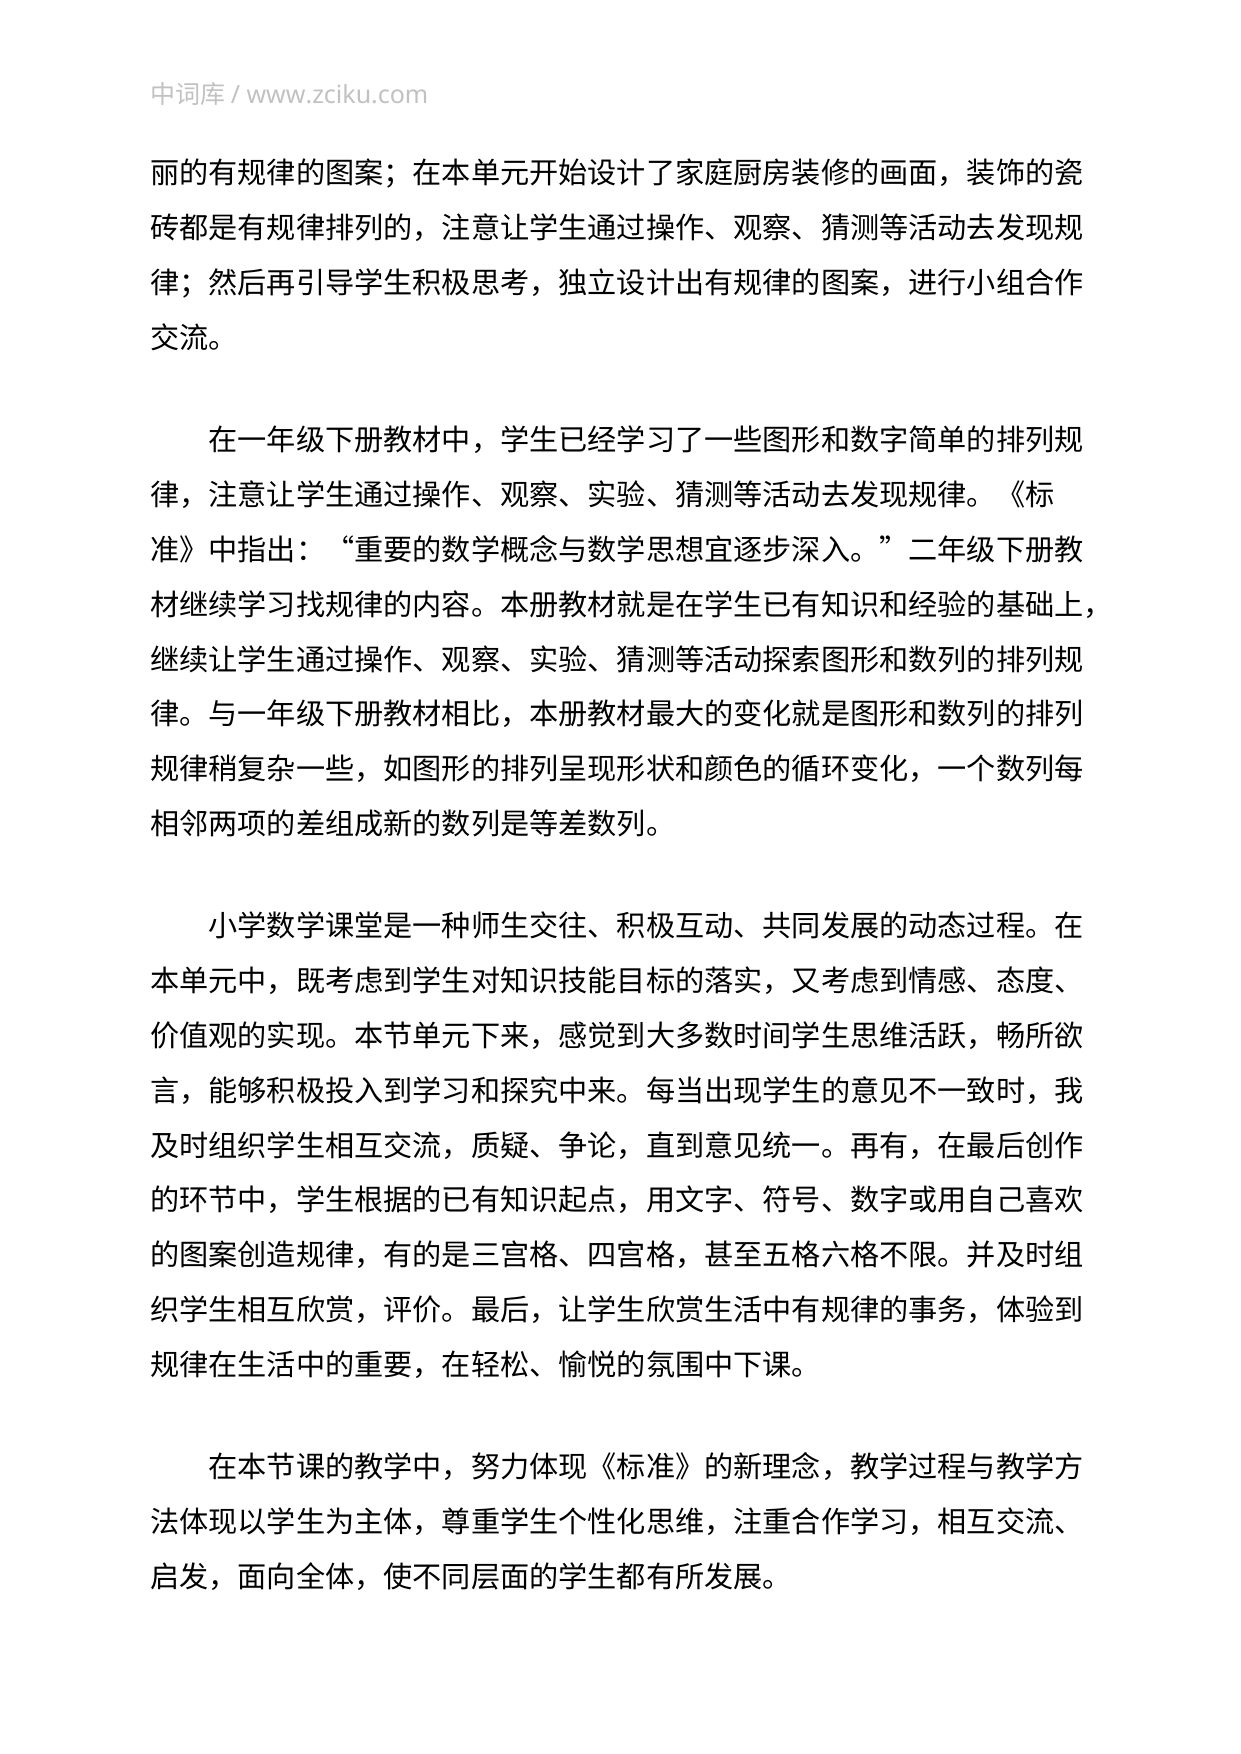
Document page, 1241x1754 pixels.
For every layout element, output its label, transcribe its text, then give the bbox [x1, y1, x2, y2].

text 在一年级下册教材中，学生已经学习了一些图形和数字简单的排列规律，注意让学生通过操作、观察、实验、猜测等活动去发现规律。《标准》中指出：“重要的数学概念与数学思想宜逐步深入。”二年级下册教材继续学习找规律的内容。本册教材就是在学生已有知识和经验的基础上，继续让学生通过操作、观察、实验、猜测等活动探索图形和数列的排列规律。与一年级下册教材相比，本册教材最大的变化就是图形和数列的排列规律稍复杂一些，如图形的排列呈现形状和颜色的循环变化，一个数列每相邻两项的差组成新的数列是等差数列。 [150, 416, 1090, 843]
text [150, 150, 1090, 357]
text 小学数学课堂是一种师生交往、积极互动、共同发展的动态过程。在本单元中，既考虑到学生对知识技能目标的落实，又考虑到情感、态度、价值观的实现。本节单元下来，感觉到大多数时间学生思维活跃，畅所欲言，能够积极投入到学习和探究中来。每当出现学生的意见不一致时，我及时组织学生相互交流，质疑、争论，直到意见统一。再有，在最后创作的环节中，学生根据的已有知识起点，用文字、符号、数字或用自己喜欢的图案创造规律，有的是三宫格、四宫格，甚至五格六格不限。并及时组织学生相互欣赏，评价。最后，让学生欣赏生活中有规律的事务，体验到规律在生活中的重要，在轻松、愉悦的氛围中下课。 [150, 902, 1090, 1384]
text 在本节课的教学中，努力体现《标准》的新理念，教学过程与教学方法体现以学生为主体，尊重学生个性化思维，注重合作学习，相互交流、启发，面向全体，使不同层面的学生都有所发展。 [150, 1443, 1090, 1596]
